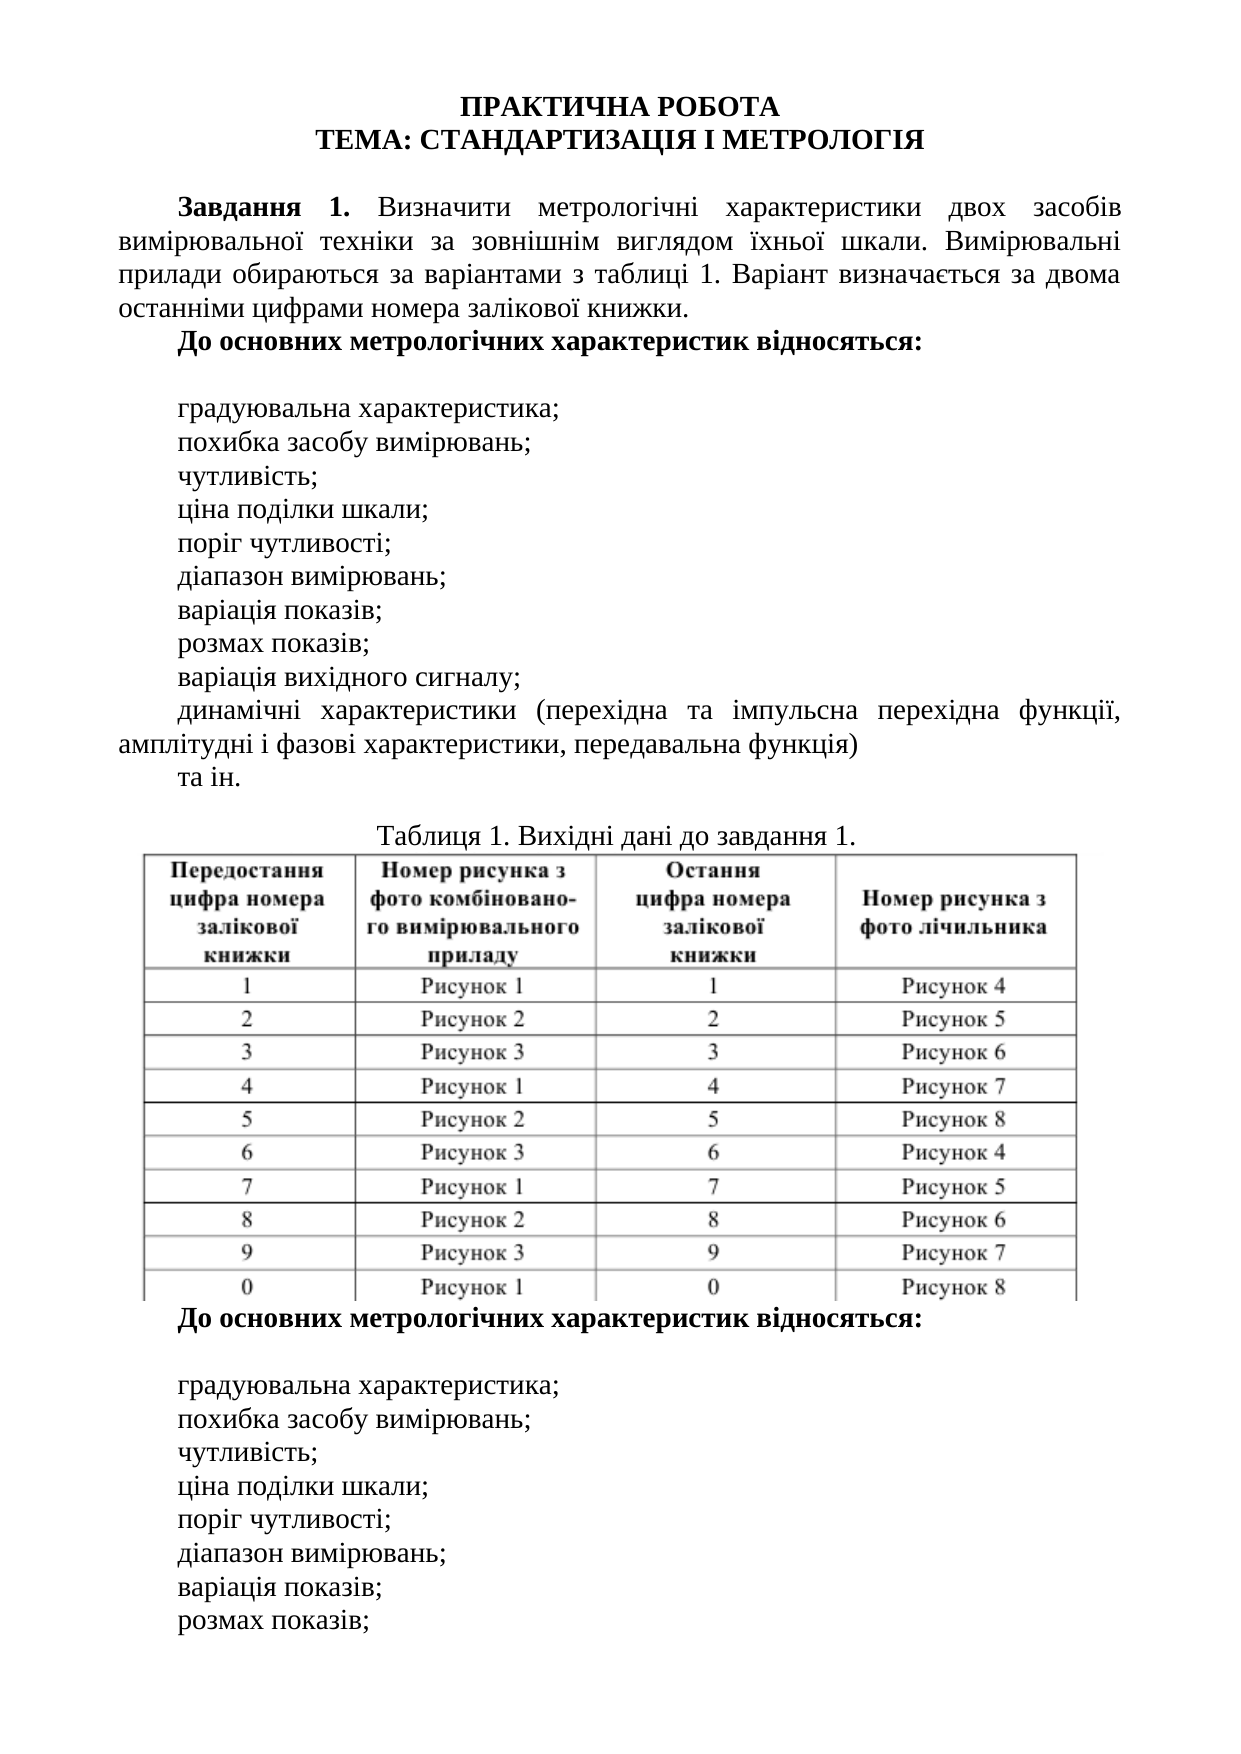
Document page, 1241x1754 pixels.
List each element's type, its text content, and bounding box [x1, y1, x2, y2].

text похибка засобу вимірювань; [118, 424, 1122, 458]
text діапазон вимірювань; [118, 1535, 1122, 1569]
text ТЕМА: СТАНДАРТИЗАЦІЯ І МЕТРОЛОГІЯ [118, 122, 1122, 156]
text варіація вихідного сигналу; [118, 659, 1122, 692]
text варіація показів; [118, 1569, 1122, 1602]
text динамічні характеристики (перехідна та імпульсна перехідна функції, амплітудні і фазові характеристики, передавальна функція) [118, 692, 1122, 759]
text розмах показів; [118, 1602, 1122, 1636]
text та ін. [118, 759, 1122, 793]
text До основних метрологічних характеристик відносяться: [118, 323, 1122, 357]
text градуювальна характеристика; [118, 391, 1122, 424]
text До основних метрологічних характеристик відносяться: [118, 1300, 1122, 1334]
text ПРАКТИЧНА РОБОТА [118, 89, 1122, 122]
text поріг чутливості; [118, 525, 1122, 558]
text поріг чутливості; [118, 1502, 1122, 1535]
text Завдання 1. Визначити метрологічні характеристики двох засобів вимірювальної техніки за зовнішнім виглядом їхньої шкали. Вимірювальні прилади обираються за варіантами з таблиці 1. Варіант визначається за двома останніми цифрами номера залікової книжки. [118, 189, 1122, 323]
text градуювальна характеристика; [118, 1367, 1122, 1401]
text ціна поділки шкали; [118, 1468, 1122, 1502]
text чутливість; [118, 458, 1122, 491]
text чутливість; [118, 1434, 1122, 1468]
picture [136, 852, 1104, 1301]
text діапазон вимірювань; [118, 558, 1122, 592]
text ціна поділки шкали; [118, 491, 1122, 525]
text розмах показів; [118, 625, 1122, 659]
text похибка засобу вимірювань; [118, 1401, 1122, 1434]
text варіація показів; [118, 592, 1122, 625]
